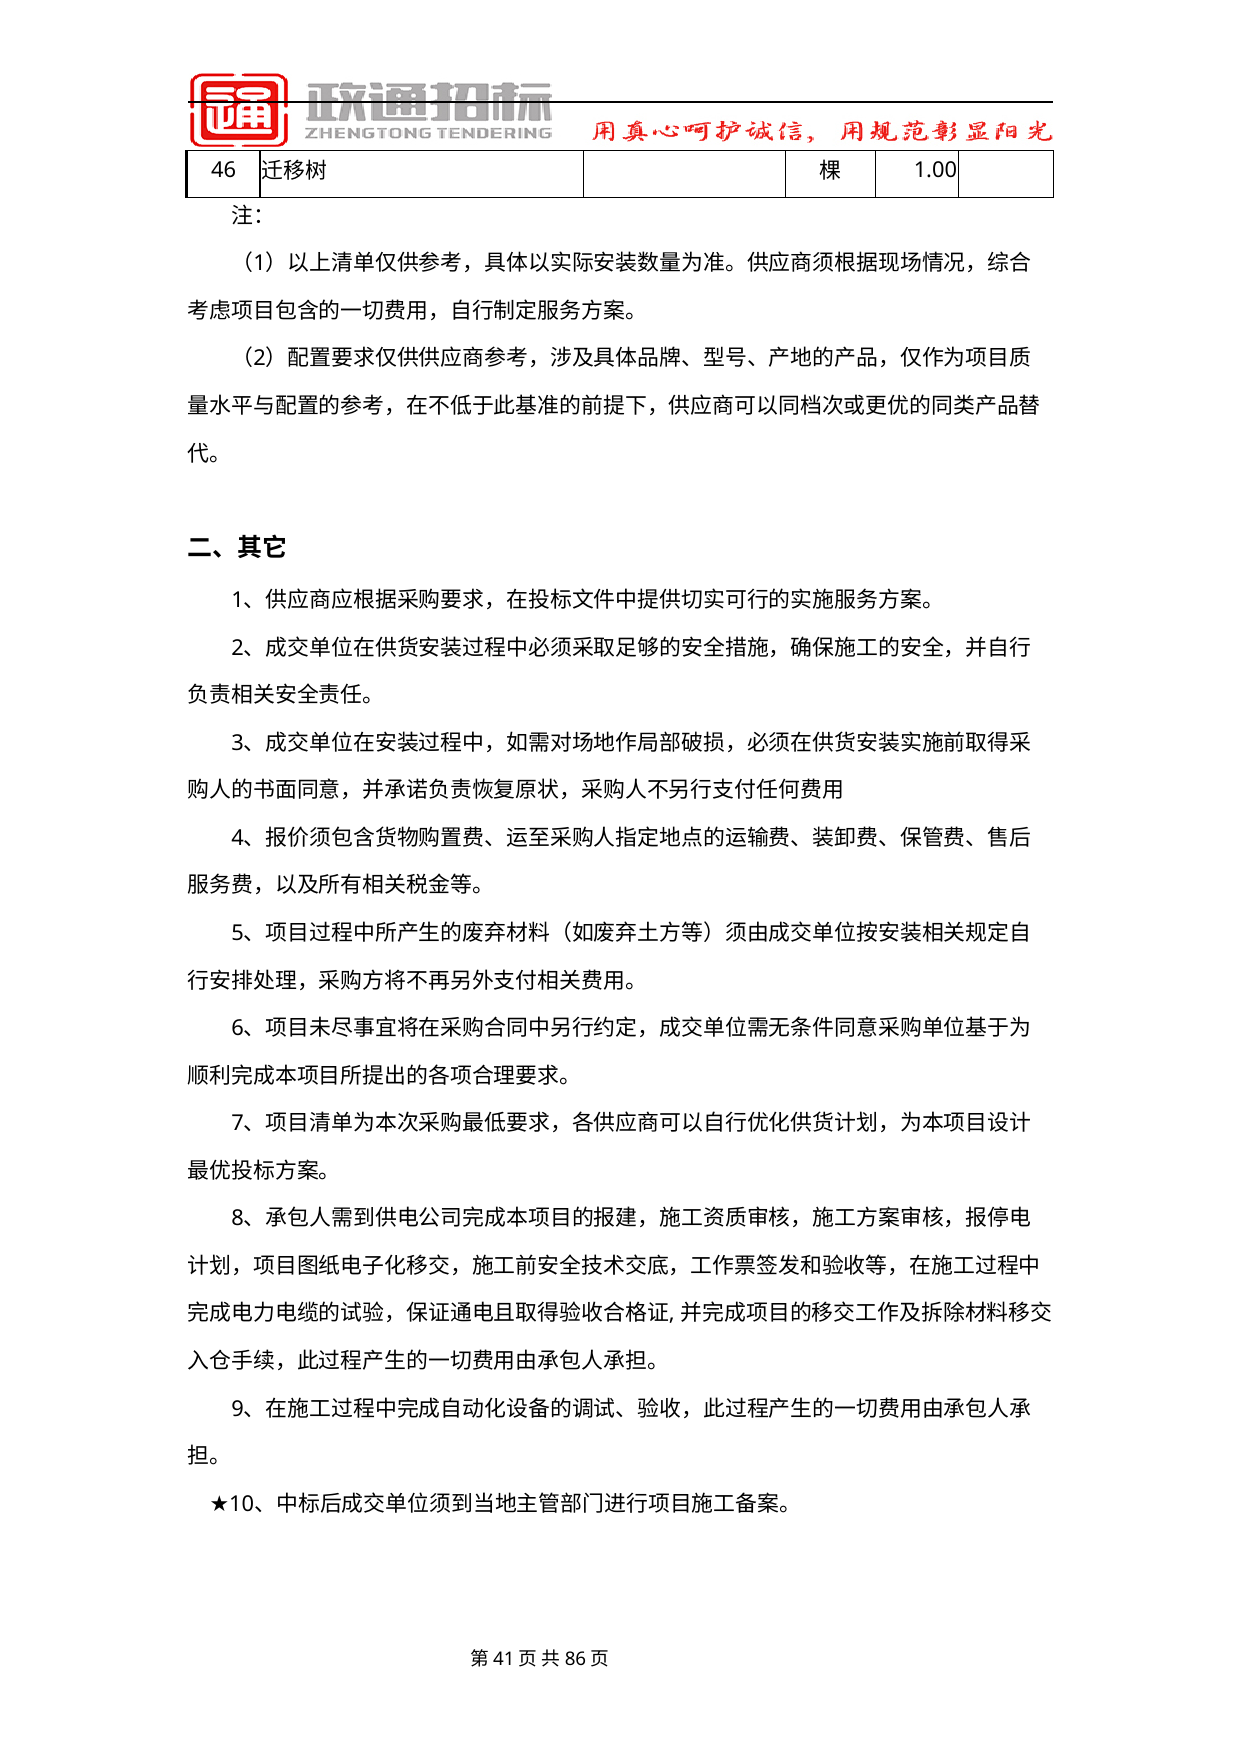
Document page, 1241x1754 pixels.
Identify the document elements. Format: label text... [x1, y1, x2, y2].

table_cell [959, 151, 1053, 197]
text 注： [187, 198, 1053, 229]
table_cell 1.00 [876, 151, 958, 197]
table_cell 棵 [786, 151, 875, 197]
text 2、成交单位在供货安装过程中必须采取足够的安全措施，确保施工的安全，并自行负责相关安全责任。 [187, 630, 1053, 709]
text 1、供应商应根据采购要求，在投标文件中提供切实可行的实施服务方案。 [187, 582, 1053, 614]
text （2）配置要求仅供供应商参考，涉及具体品牌、型号、产地的产品，仅作为项目质量水平与配置的参考，在不低于此基准的前提下，供应商可以同档次或更优的同类产品替代。 [187, 340, 1053, 467]
text 3、成交单位在安装过程中，如需对场地作局部破损，必须在供货安装实施前取得采购人的书面同意，并承诺负责恢复原状，采购人不另行支付任何费用 [187, 725, 1053, 804]
text （1）以上清单仅供参考，具体以实际安装数量为准。供应商须根据现场情况，综合考虑项目包含的一切费用，自行制定服务方案。 [187, 245, 1053, 324]
subtitle 二、其它 [187, 528, 1053, 564]
text 8、承包人需到供电公司完成本项目的报建，施工资质审核，施工方案审核，报停电计划，项目图纸电子化移交，施工前安全技术交底，工作票签发和验收等，在施工过程中完成电力电缆的试验，保证通电且取得验收合格证, 并完成项目的移交工作及拆除材料移交入仓手续，此过程产生的一切费用由承包人承担。 [187, 1200, 1053, 1375]
table_cell 迁移树 [261, 151, 583, 197]
table_cell 46 [188, 151, 259, 197]
text 9、在施工过程中完成自动化设备的调试、验收，此过程产生的一切费用由承包人承担。 [187, 1391, 1053, 1470]
text 5、项目过程中所产生的废弃材料（如废弃土方等）须由成交单位按安装相关规定自行安排处理，采购方将不再另外支付相关费用。 [187, 915, 1053, 994]
picture [188, 103, 1053, 147]
text 4、报价须包含货物购置费、运至采购人指定地点的运输费、装卸费、保管费、售后服务费，以及所有相关税金等。 [187, 820, 1053, 899]
text 7、项目清单为本次采购最低要求，各供应商可以自行优化供货计划，为本项目设计最优投标方案。 [187, 1105, 1053, 1184]
table_cell [584, 151, 785, 197]
picture [188, 73, 1053, 101]
text ★10、中标后成交单位须到当地主管部门进行项目施工备案。 [187, 1486, 1053, 1517]
text 6、项目未尽事宜将在采购合同中另行约定，成交单位需无条件同意采购单位基于为顺利完成本项目所提出的各项合理要求。 [187, 1010, 1053, 1089]
